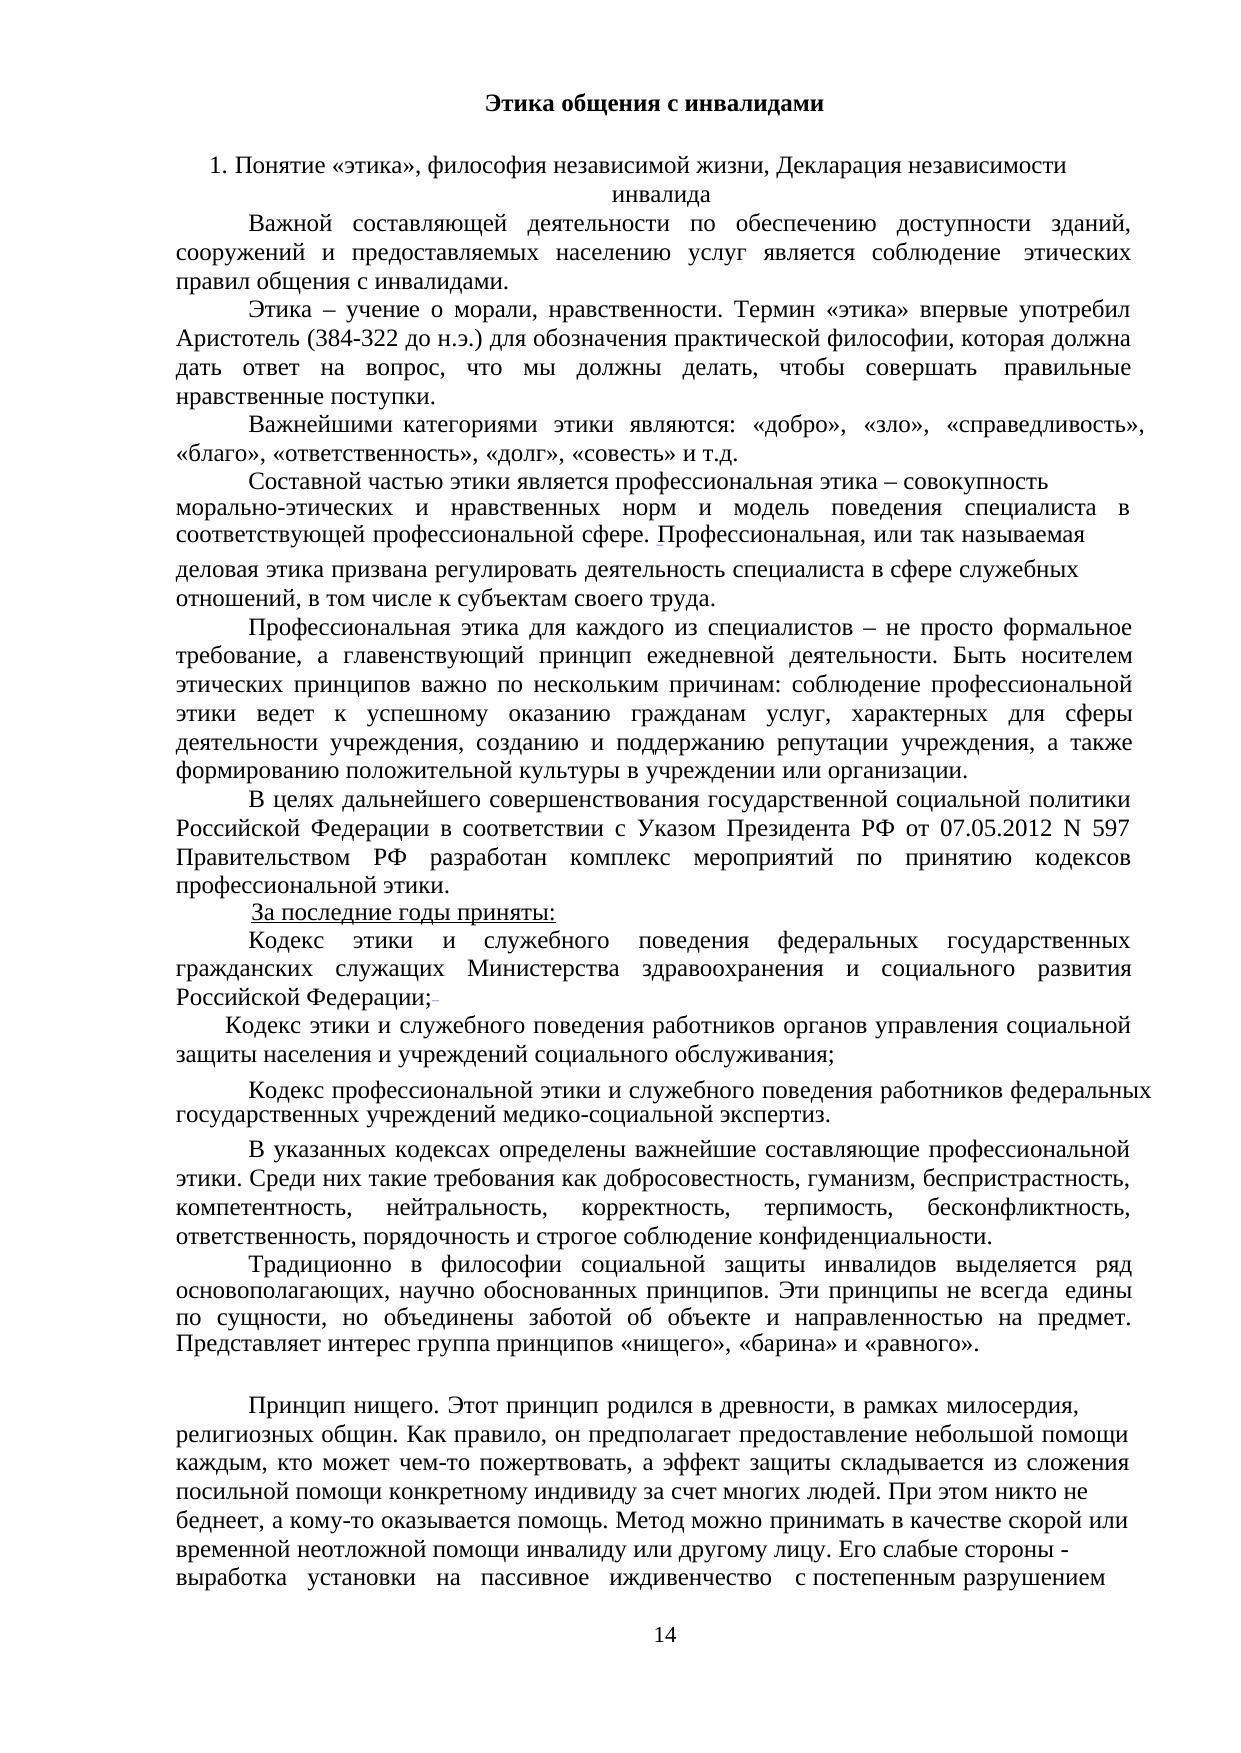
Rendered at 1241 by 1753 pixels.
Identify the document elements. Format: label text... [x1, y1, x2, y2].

text Профессиональная этика для каждого из специалистов – не просто формальное требование, а главенствующий принцип ежедневной деятельности. Быть носителем этических принципов важно по нескольким причинам: соблюдение профессиональной этики ведет к успешному оказанию гражданам услуг, характерных для сферы деятельности учреждения, созданию и поддержанию репутации учреждения, а также формированию положительной культуры в учреждении или организации. [176, 612, 1133, 784]
text Принцип нищего. Этот принцип родился в древности, в рамках милосердия, религиозных общин. Как правило, он предполагает предоставление небольшой помощи каждым, кто может чем-то пожертвовать, а эффект защиты складывается из сложения посильной помощи конкретному индивиду за счет многих людей. При этом никто не беднеет, а кому-то оказывается помощь. Метод можно принимать в качестве скорой или временной неотложной помощи инвалиду или другому лицу. Его слабые стороны - выработка установки на пассивное иждивенчество с постепенным разрушением [176, 1390, 1138, 1591]
text Традиционно в философии социальной защиты инвалидов выделяется ряд основополагающих, научно обоснованных принципов. Эти принципы не всегда едины по сущности, но объединены заботой об объекте и направленностью на предмет. Представляет интерес группа принципов «нищего», «барина» и «равного». [176, 1251, 1132, 1357]
text Кодекс этики и служебного поведения федеральных государственных [248, 925, 1240, 954]
text В целях дальнейшего совершенствования государственной социальной политики Российской Федерации в соответствии с Указом Президента РФ от 07.05.2012 N 597 Правительством РФ разработан комплекс мероприятий по принятию кодексов профессиональной этики. [176, 784, 1131, 899]
text Этика – учение о морали, нравственности. Термин «этика» впервые употребил Аристотель (384-322 до н.э.) для обозначения практической философии, которая должна дать ответ на вопрос, что мы должны делать, чтобы совершать правильные нравственные поступки. [176, 294, 1131, 409]
text Составной частью этики является профессиональная этика – совокупность морально-этических и нравственных норм и модель поведения специалиста в соответствующей профессиональной сфере. Профессиональная, или так называемая [176, 468, 1132, 547]
text Важной составляющей деятельности по обеспечению доступности зданий, сооружений и предоставляемых населению услуг является соблюдение этических правил общения с инвалидами. [176, 208, 1131, 294]
text Важнейшими категориями этики являются: «добро», «зло», «справедливость», [248, 409, 1240, 438]
text Кодекс профессиональной этики и служебного поведения работников федеральных государственных учреждений медико-социальной экспертиз. [176, 1078, 1153, 1127]
text Этика общения с инвалидами [68, 88, 1240, 116]
list Понятие «этика», философия независимой жизни, Декларация независимости [209, 151, 1240, 179]
text За последние годы приняты: [251, 899, 1240, 925]
text деловая этика призвана регулировать деятельность специалиста в сфере служебных отношений, в том числе к субъектам своего труда. [176, 554, 1129, 612]
text Кодекс этики и служебного поведения работников органов управления социальной защиты населения и учреждений социального обслуживания; [176, 1011, 1132, 1067]
text «благо», «ответственность», «долг», «совесть» и т.д. [176, 438, 1240, 467]
text В указанных кодексах определены важнейшие составляющие профессиональной этики. Среди них такие требования как добросовестность, гуманизм, беспристрастность, компетентность, нейтральность, корректность, терпимость, бесконфликтность, ответственность, порядочность и строгое соблюдение конфиденциальности. [176, 1134, 1131, 1249]
text инвалида [612, 180, 1240, 208]
text гражданских служащих Министерства здравоохранения и социального развития Российской Федерации; [176, 954, 1132, 1011]
